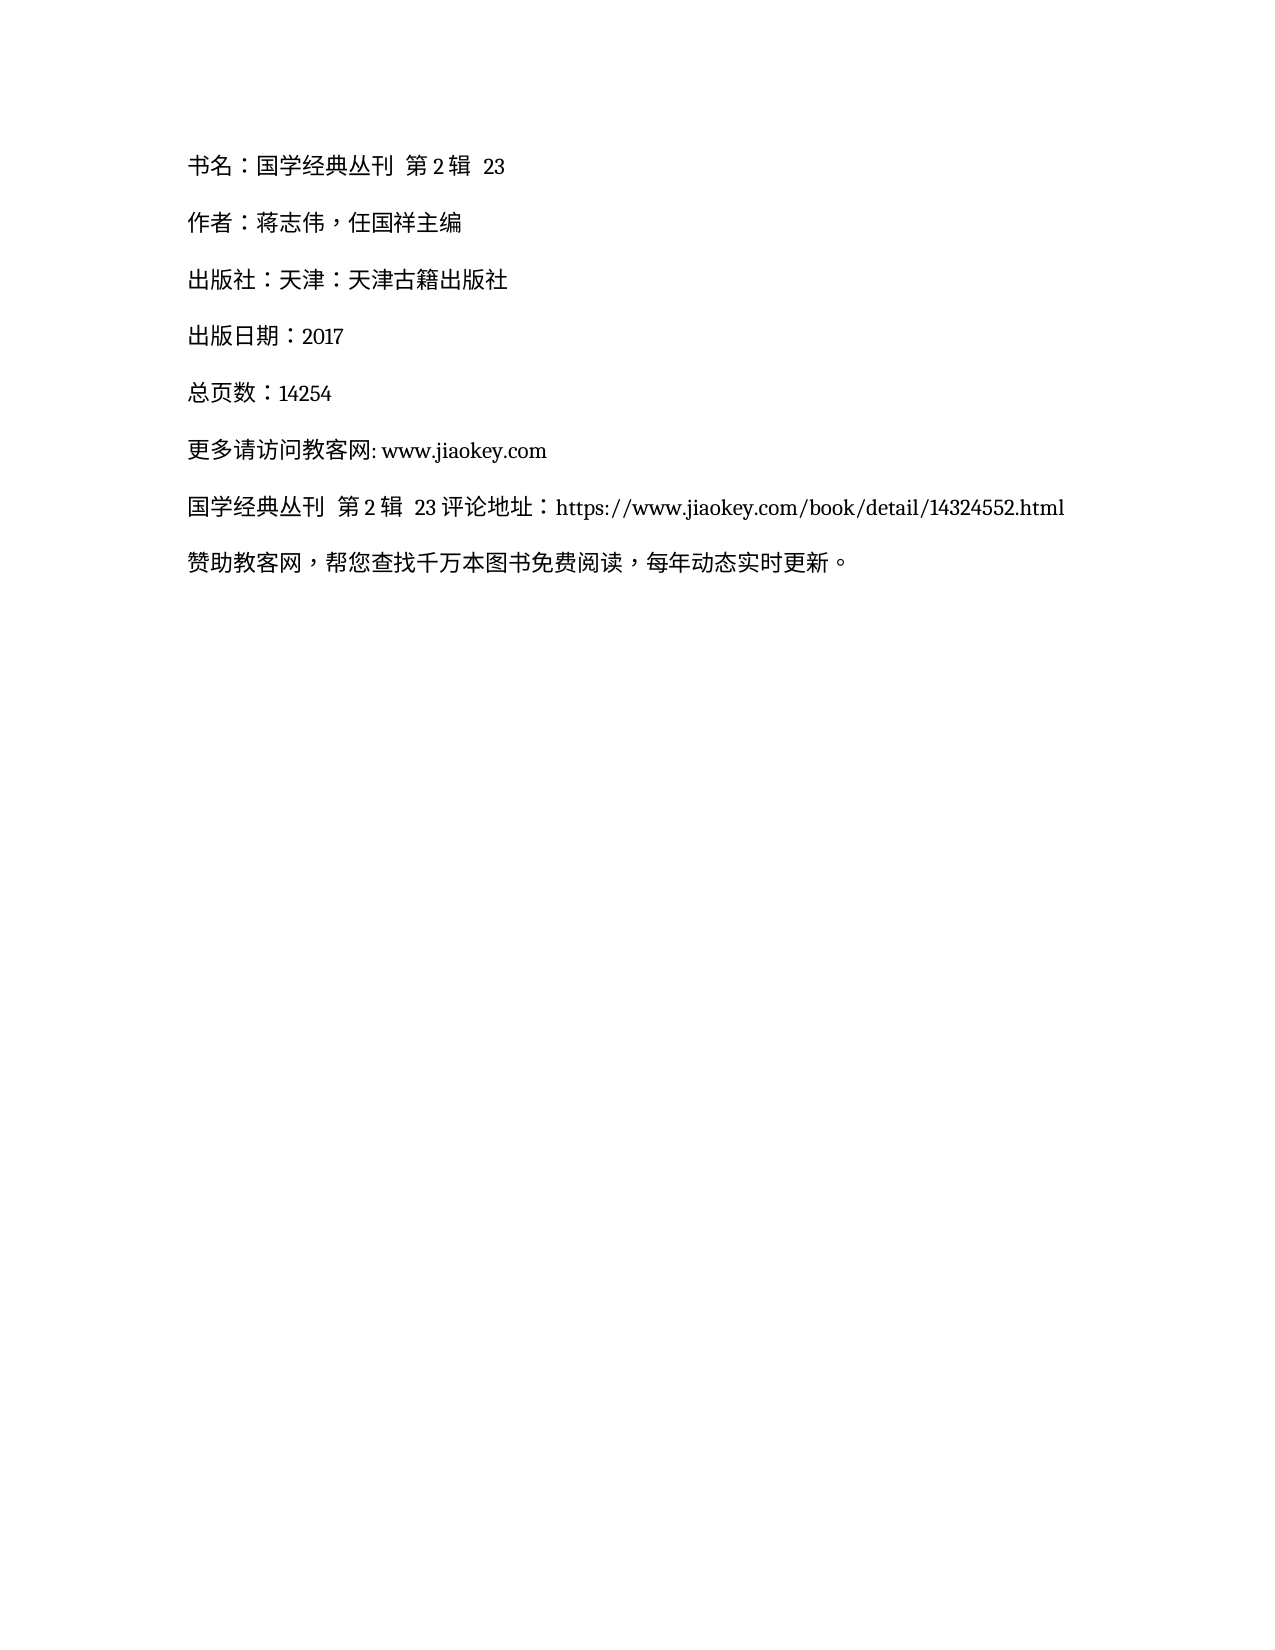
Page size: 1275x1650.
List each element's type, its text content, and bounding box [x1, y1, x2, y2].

text 总页数：14254 [187, 377, 1087, 408]
text 书名：国学经典丛刊 第2辑 23 [187, 150, 1087, 181]
text 出版日期：2017 [187, 320, 1087, 352]
text 更多请访问教客网: www.jiaokey.com [187, 434, 1087, 465]
text 出版社：天津：天津古籍出版社 [187, 263, 1087, 295]
text 赞助教客网，帮您查找千万本图书免费阅读，每年动态实时更新。 [187, 547, 1087, 579]
text 作者：蒋志伟，任国祥主编 [187, 207, 1087, 238]
text 国学经典丛刊 第2辑 23 评论地址：https://www.jiaokey.com/book/detail/14324552.html [187, 491, 1087, 522]
